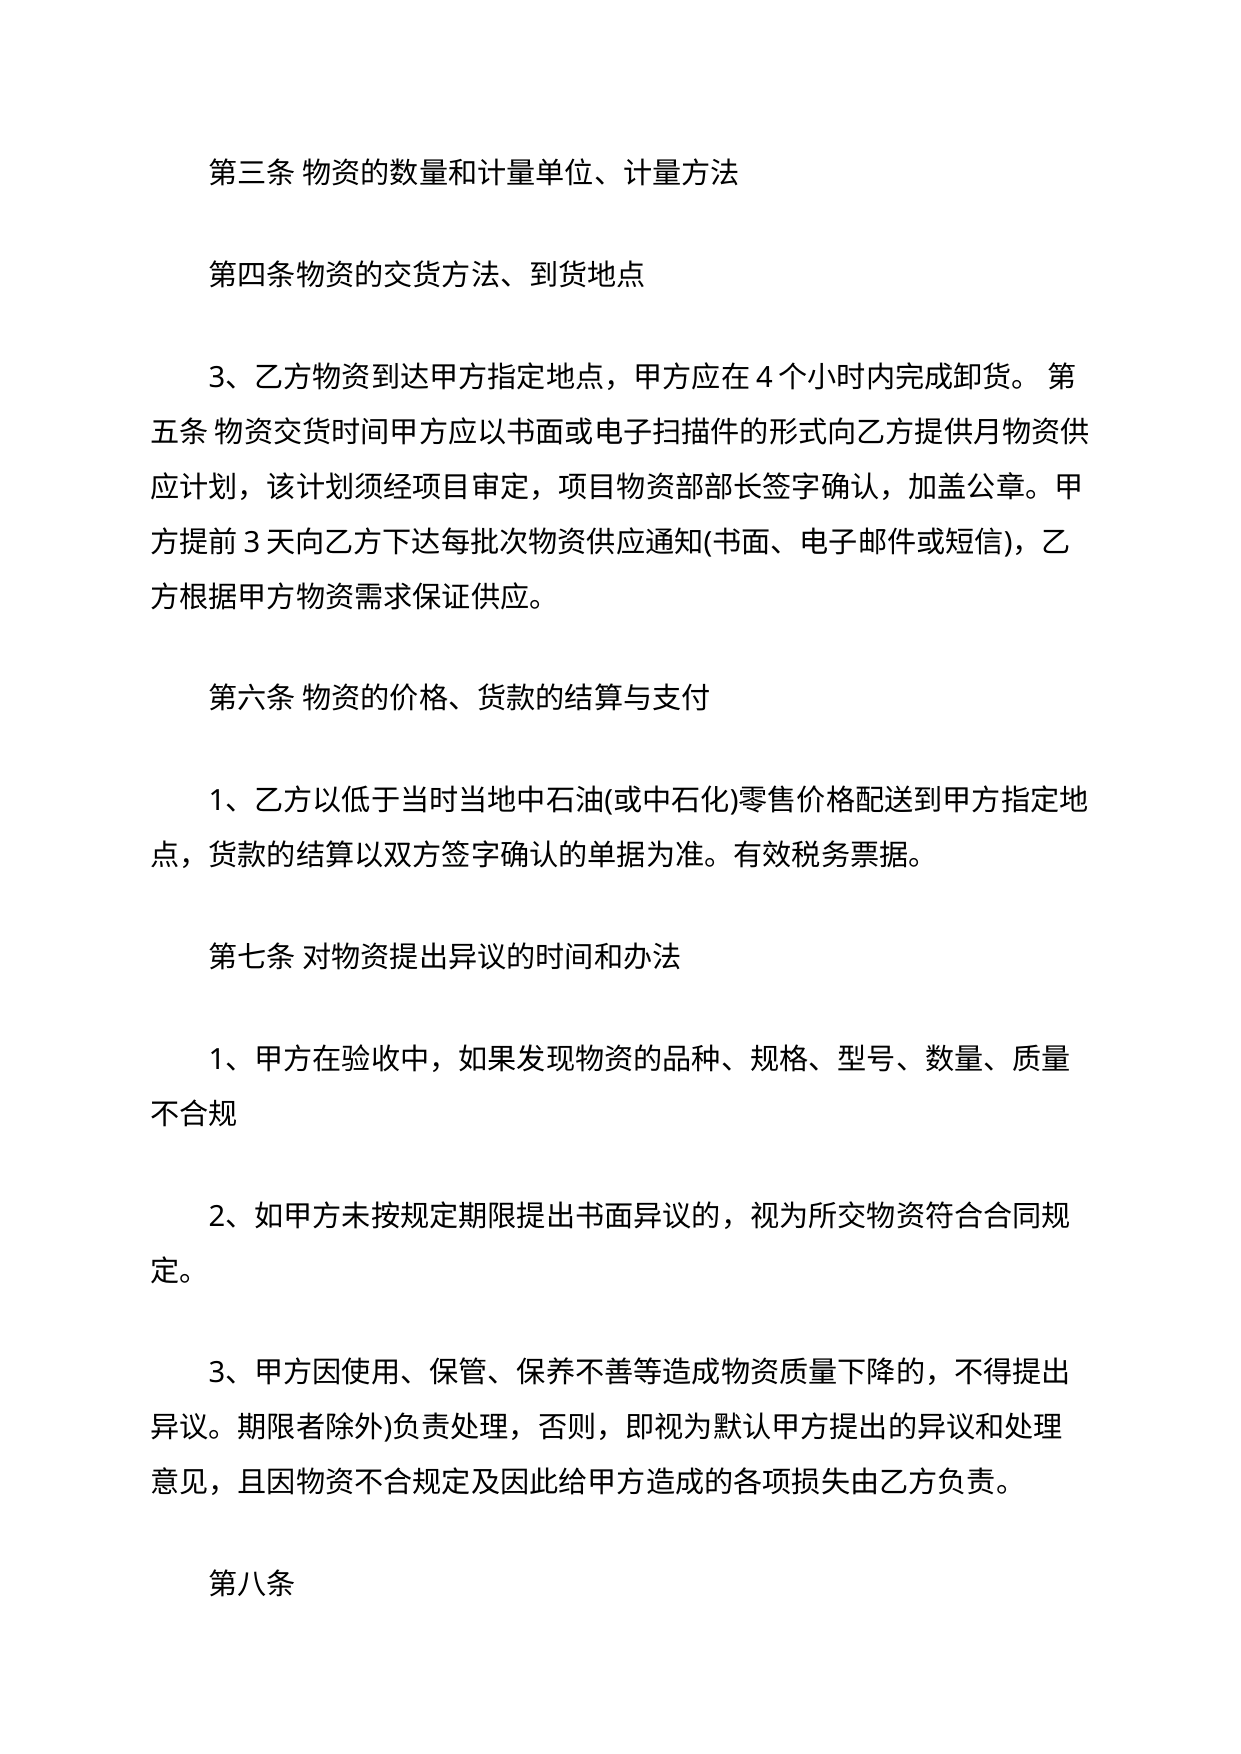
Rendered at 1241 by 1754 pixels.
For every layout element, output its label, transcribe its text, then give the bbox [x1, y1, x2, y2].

text 3、乙方物资到达甲方指定地点，甲方应在4个小时内完成卸货。 第五条 物资交货时间甲方应以书面或电子扫描件的形式向乙方提供月物资供应计划，该计划须经项目审定，项目物资部部长签字确认，加盖公章。甲方提前3天向乙方下达每批次物资供应通知(书面、电子邮件或短信)，乙方根据甲方物资需求保证供应。 [150, 353, 1090, 616]
text 1、乙方以低于当时当地中石油(或中石化)零售价格配送到甲方指定地点，货款的结算以双方签字确认的单据为准。有效税务票据。 [150, 777, 1090, 874]
text 3、甲方因使用、保管、保养不善等造成物资质量下降的，不得提出异议。期限者除外)负责处理，否则，即视为默认甲方提出的异议和处理意见，且因物资不合规定及因此给甲方造成的各项损失由乙方负责。 [150, 1349, 1090, 1501]
text 第六条 物资的价格、货款的结算与支付 [150, 675, 1090, 717]
text 第七条 对物资提出异议的时间和办法 [150, 934, 1090, 976]
text 2、如甲方未按规定期限提出书面异议的，视为所交物资符合合同规定。 [150, 1192, 1090, 1289]
text 第八条 [150, 1561, 1090, 1603]
text 第三条 物资的数量和计量单位、计量方法 [150, 150, 1090, 192]
text 1、甲方在验收中，如果发现物资的品种、规格、型号、数量、质量不合规 [150, 1035, 1090, 1133]
text 第四条物资的交货方法、到货地点 [150, 252, 1090, 294]
